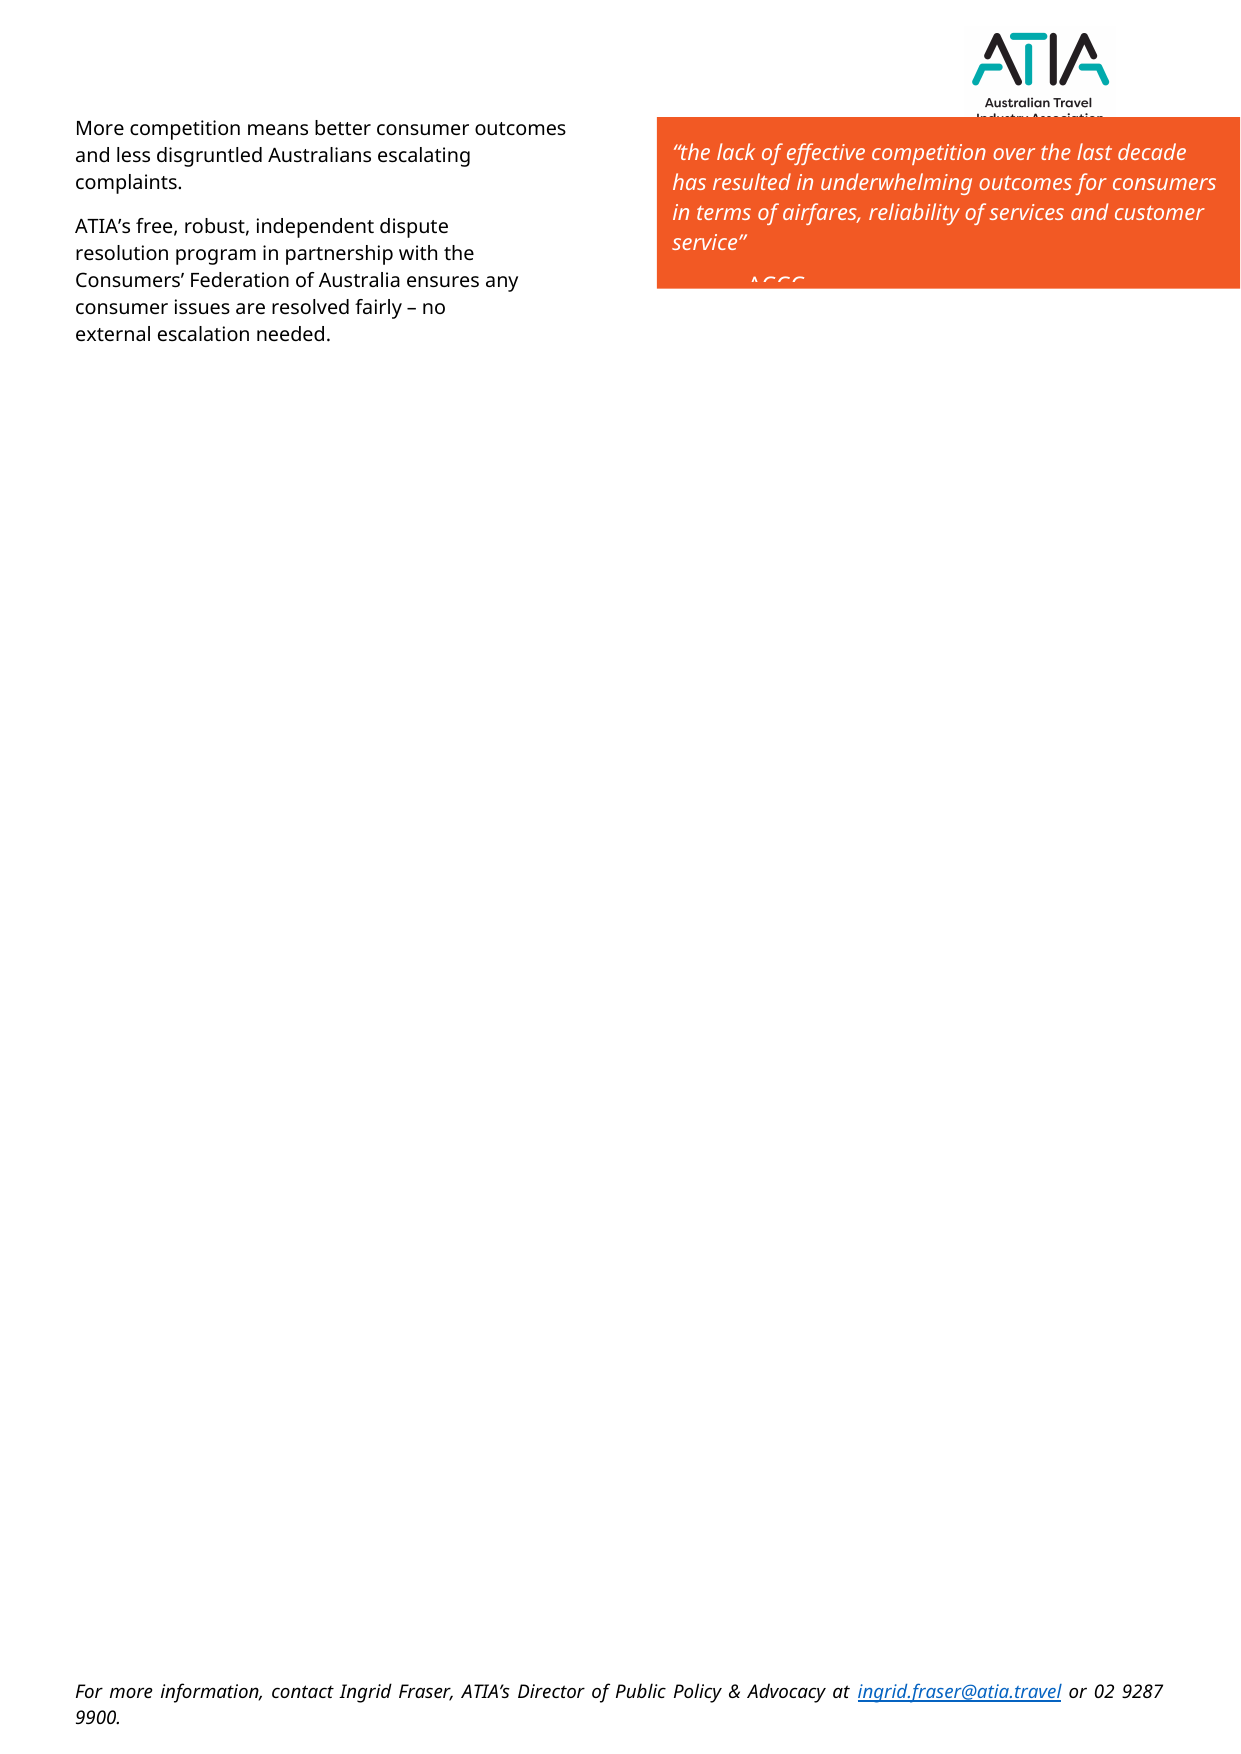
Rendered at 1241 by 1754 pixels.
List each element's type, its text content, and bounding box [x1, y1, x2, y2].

text ATIA’s free, robust, independent dispute resolution program in partnership with the Consumers’ Federation of Australia ensures any consumer issues are resolved fairly – no external escalation needed. [75, 212, 523, 347]
text More competition means better consumer outcomes and less disgruntled Australians escalating complaints. [75, 115, 583, 196]
picture [963, 26, 1117, 117]
